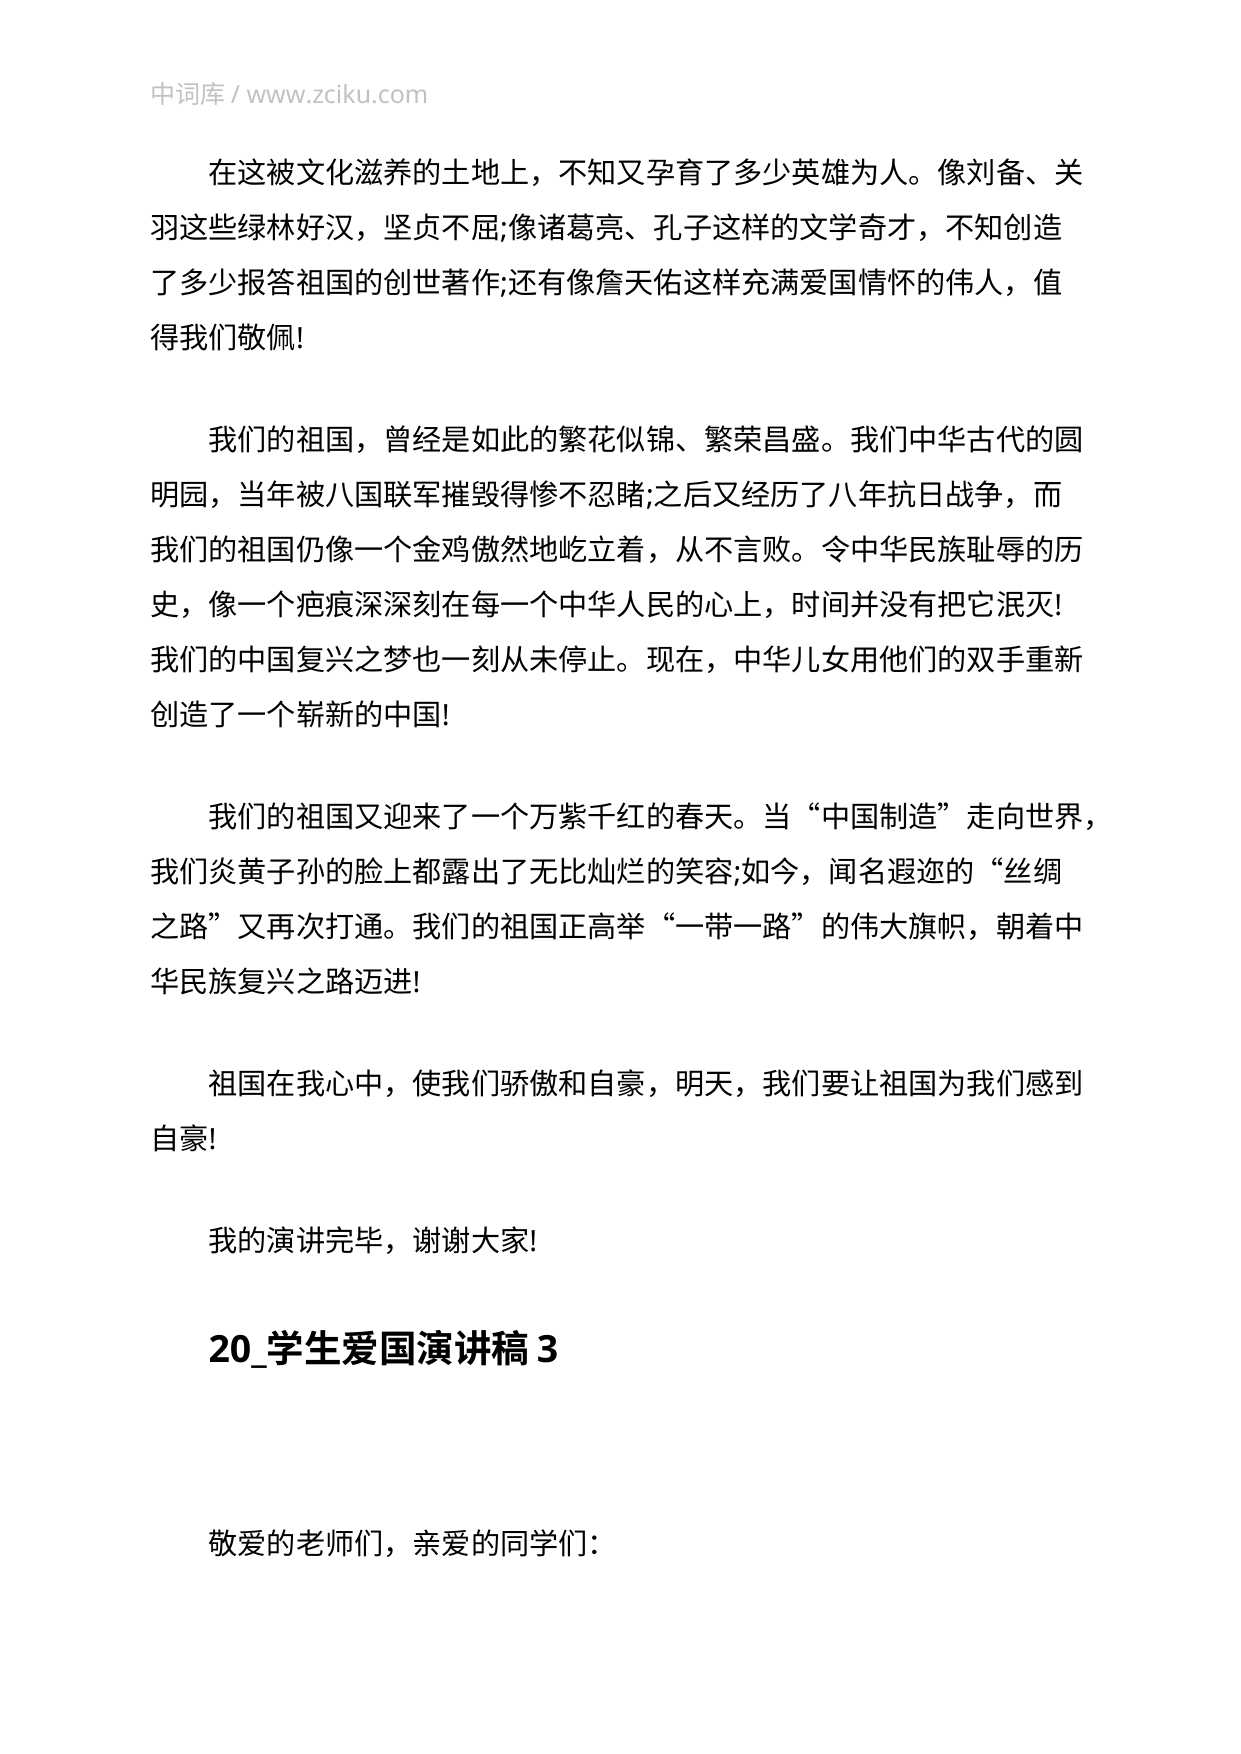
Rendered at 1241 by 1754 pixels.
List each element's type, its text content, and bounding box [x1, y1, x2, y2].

text 我们的祖国又迎来了一个万紫千红的春天。当“中国制造”走向世界，我们炎黄子孙的脸上都露出了无比灿烂的笑容;如今，闻名遐迩的“丝绸之路”又再次打通。我们的祖国正高举“一带一路”的伟大旗帜，朝着中华民族复兴之路迈进! [150, 793, 1090, 1001]
text 20_学生爱国演讲稿3 [150, 1319, 1090, 1374]
text 我的演讲完毕，谢谢大家! [150, 1217, 1090, 1259]
text 我们的祖国，曾经是如此的繁花似锦、繁荣昌盛。我们中华古代的圆明园，当年被八国联军摧毁得惨不忍睹;之后又经历了八年抗日战争，而我们的祖国仍像一个金鸡傲然地屹立着，从不言败。令中华民族耻辱的历史，像一个疤痕深深刻在每一个中华人民的心上，时间并没有把它泯灭!我们的中国复兴之梦也一刻从未停止。现在，中华儿女用他们的双手重新创造了一个崭新的中国! [150, 417, 1090, 734]
text 祖国在我心中，使我们骄傲和自豪，明天，我们要让祖国为我们感到自豪! [150, 1060, 1090, 1158]
text 敬爱的老师们，亲爱的同学们： [150, 1521, 1090, 1563]
text 在这被文化滋养的土地上，不知又孕育了多少英雄为人。像刘备、关羽这些绿林好汉，坚贞不屈;像诸葛亮、孔子这样的文学奇才，不知创造了多少报答祖国的创世著作;还有像詹天佑这样充满爱国情怀的伟人，值得我们敬佩! [150, 150, 1090, 357]
